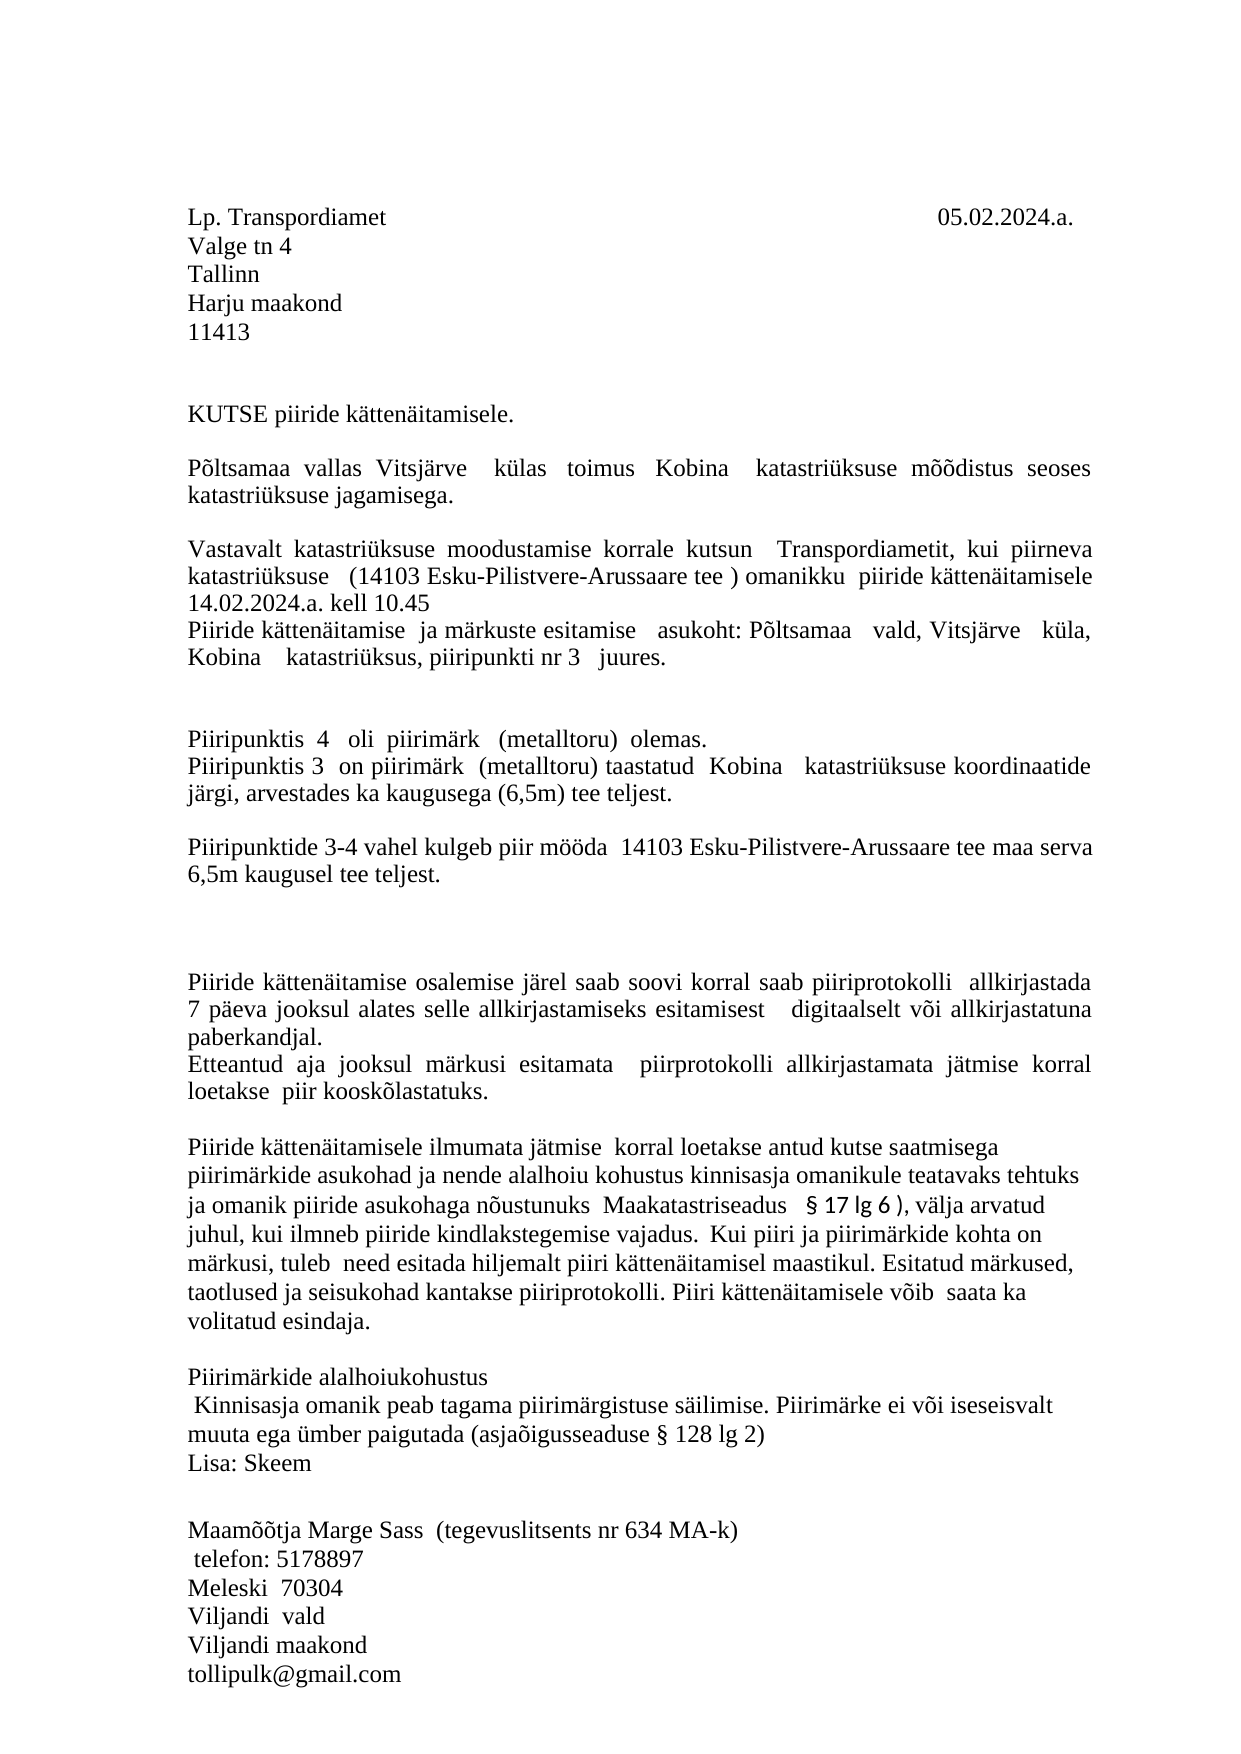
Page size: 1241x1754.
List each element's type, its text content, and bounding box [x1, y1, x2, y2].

text telefon: 5178897 [187, 1544, 1093, 1573]
text Piiride kättenäitamise osalemise järel saab soovi korral saab piiriprotokolli allkirjastada 7 päeva jooksul alates selle allkirjastamiseks esitamisest digitaalselt või allkirjastatuna paberkandjal. [187, 969, 1093, 1050]
text Piiride kättenäitamisele ilmumata jätmise korral loetakse antud kutse saatmisega piirimärkide asukohad ja nende alalhoiu kohustus kinnisasja omanikule teatavaks tehtuks ja omanik piiride asukohaga nõustunuks Maakatastriseadus § 17 lg 6 ), välja arvatud juhul, kui ilmneb piiride kindlakstegemise vajadus. Kui piiri ja piirimärkide kohta on märkusi, tuleb need esitada hiljemalt piiri kättenäitamisel maastikul. Esitatud märkused, taotlused ja seisukohad kantakse piiriprotokolli. Piiri kättenäitamisele võib saata ka volitatud esindaja. [187, 1132, 1093, 1334]
text Piiripunktide 3-4 vahel kulgeb piir mööda 14103 Esku-Pilistvere-Arussaare tee maa serva 6,5m kaugusel tee teljest. [187, 834, 1093, 888]
text Piiripunktis 3 on piirimärk (metalltoru) taastatud Kobina katastriüksuse koordinaatide järgi, arvestades ka kaugusega (6,5m) tee teljest. [187, 752, 1093, 807]
text Kinnisasja omanik peab tagama piirimärgistuse säilimise. Piirimärke ei või iseseisvalt muuta ega ümber paigutada (asjaõigusseaduse § 128 lg 2) [187, 1390, 1093, 1448]
text Piiripunktis 4 oli piirimärk (metalltoru) olemas. [187, 725, 1093, 752]
text Harju maakond [187, 288, 1093, 317]
text Viljandi vald [187, 1601, 1093, 1630]
text Põltsamaa vallas Vitsjärve külas toimus Kobina katastriüksuse mõõdistus seoses katastriüksuse jagamisega. [187, 454, 1093, 509]
text KUTSE piiride kättenäitamisele. [187, 399, 1093, 427]
text Vastavalt katastriüksuse moodustamise korrale kutsun Transpordiametit, kui piirneva katastriüksuse (14103 Esku-Pilistvere-Arussaare tee ) omanikku piiride kättenäitamisele 14.02.2024.a. kell 10.45 [187, 536, 1093, 617]
text 11413 [187, 317, 1093, 346]
text Valge tn 4 [187, 231, 1093, 259]
text Lp. Transpordiamet 05.02.2024.a. [187, 202, 1093, 231]
text Meleski 70304 [187, 1573, 1093, 1601]
text Piirimärkide alalhoiukohustus [187, 1362, 1093, 1390]
text tollipulk@gmail.com [187, 1659, 1093, 1688]
text Piiride kättenäitamise ja märkuste esitamise asukoht: Põltsamaa vald, Vitsjärve küla, Kobina katastriüksus, piiripunkti nr 3 juures. [187, 617, 1093, 671]
text Lisa: Skeem [187, 1448, 1093, 1477]
text Etteantud aja jooksul märkusi esitamata piirprotokolli allkirjastamata jätmise korral loetakse piir kooskõlastatuks. [187, 1050, 1093, 1104]
text Maamõõtja Marge Sass (tegevuslitsents nr 634 MA-k) [187, 1515, 1093, 1544]
text Tallinn [187, 259, 1093, 288]
text Viljandi maakond [187, 1630, 1093, 1659]
